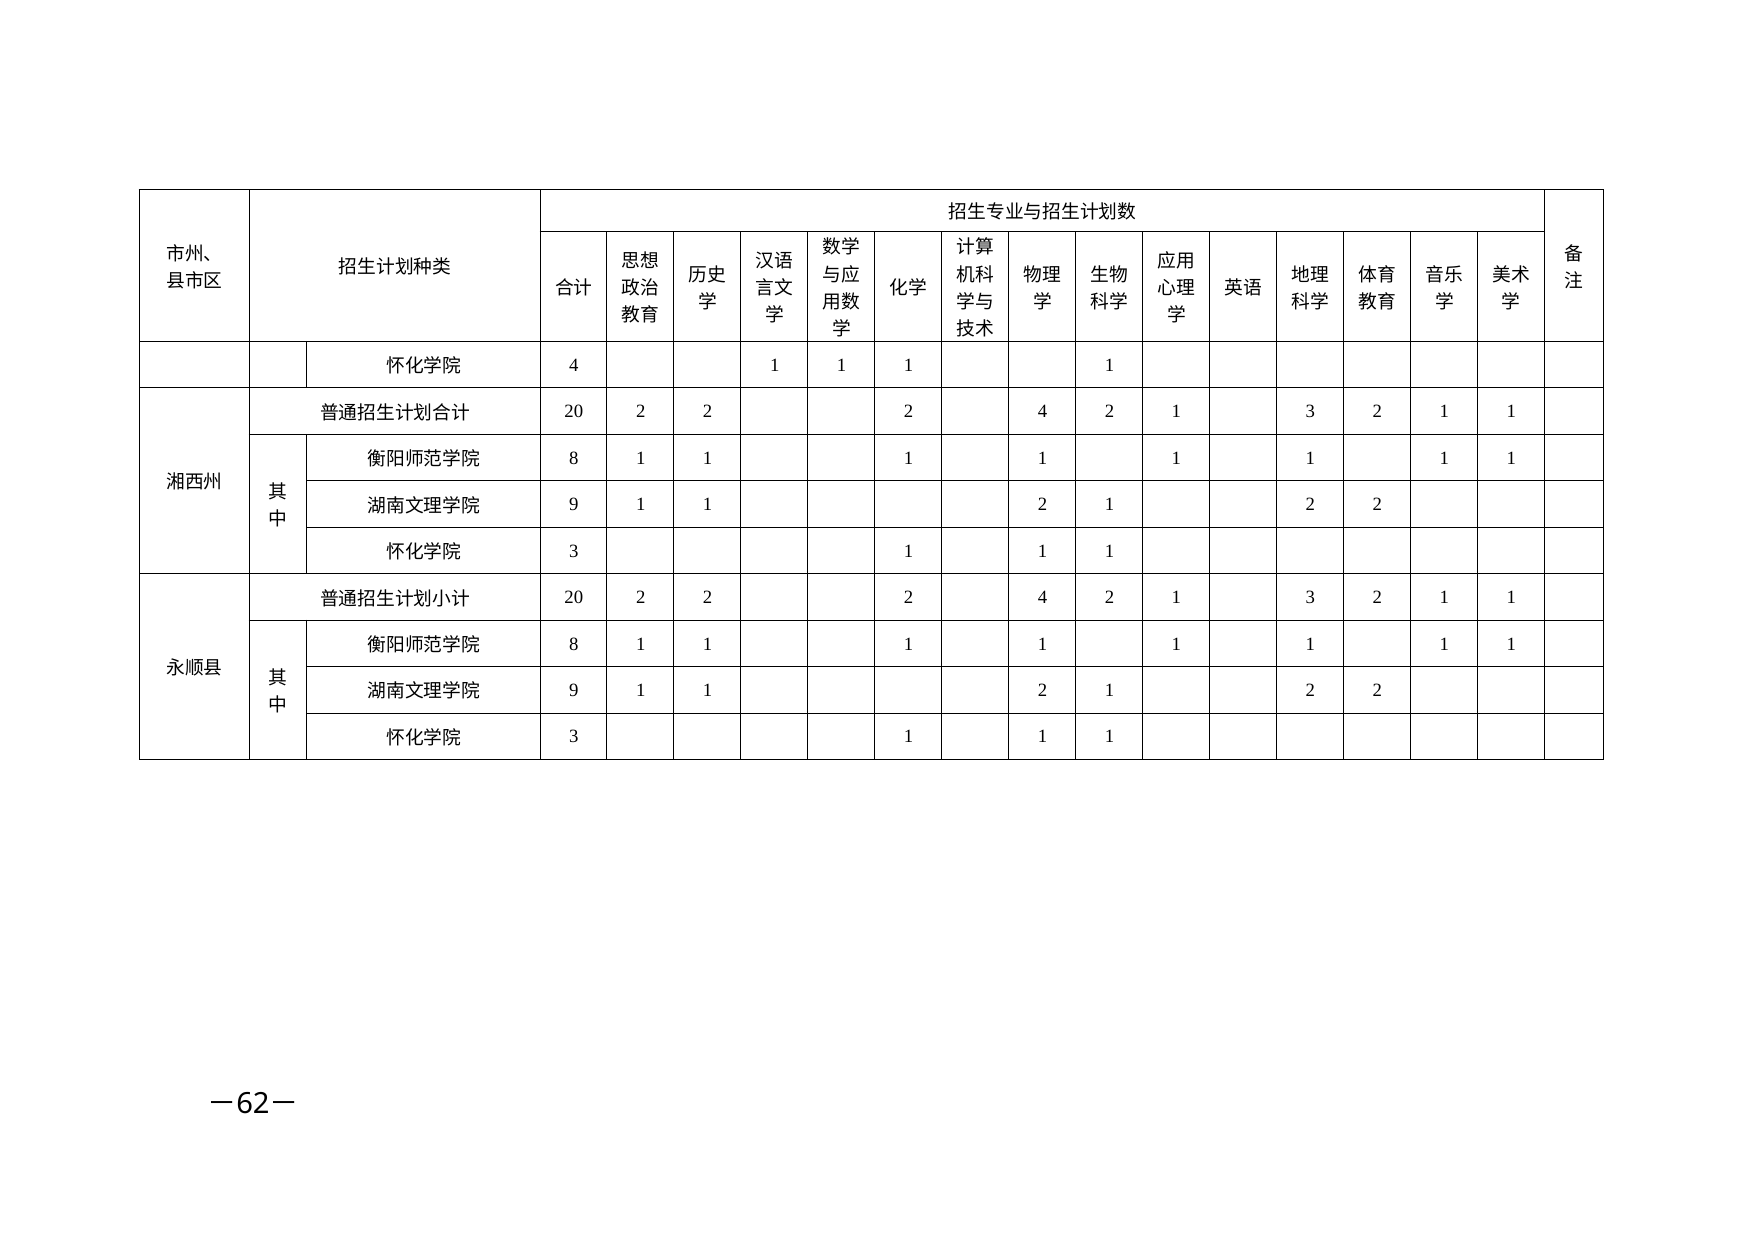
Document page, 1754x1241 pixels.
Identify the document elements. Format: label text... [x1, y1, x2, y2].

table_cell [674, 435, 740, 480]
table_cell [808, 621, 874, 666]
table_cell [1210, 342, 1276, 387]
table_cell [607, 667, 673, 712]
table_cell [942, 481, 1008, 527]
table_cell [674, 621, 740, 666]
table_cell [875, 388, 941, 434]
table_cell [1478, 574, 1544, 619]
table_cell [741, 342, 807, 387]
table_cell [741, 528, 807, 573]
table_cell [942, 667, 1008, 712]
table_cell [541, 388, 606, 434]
table_cell 生物科学 [1076, 232, 1142, 341]
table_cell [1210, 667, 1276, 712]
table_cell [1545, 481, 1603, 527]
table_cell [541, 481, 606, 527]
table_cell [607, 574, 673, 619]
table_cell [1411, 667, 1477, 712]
table_cell 汉语言文学 [741, 232, 807, 341]
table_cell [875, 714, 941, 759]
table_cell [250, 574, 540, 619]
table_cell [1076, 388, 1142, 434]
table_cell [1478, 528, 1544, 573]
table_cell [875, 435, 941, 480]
table_cell 合计 [541, 232, 606, 341]
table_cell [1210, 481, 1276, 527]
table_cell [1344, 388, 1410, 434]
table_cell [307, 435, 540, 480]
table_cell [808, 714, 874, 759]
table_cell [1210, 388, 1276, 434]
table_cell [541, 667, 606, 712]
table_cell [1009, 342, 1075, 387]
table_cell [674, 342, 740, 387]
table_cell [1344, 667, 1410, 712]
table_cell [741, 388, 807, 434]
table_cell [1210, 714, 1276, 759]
table_header 市州、 县市区 [140, 190, 249, 341]
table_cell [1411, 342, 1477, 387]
table_header 招生计划种类 [250, 190, 540, 341]
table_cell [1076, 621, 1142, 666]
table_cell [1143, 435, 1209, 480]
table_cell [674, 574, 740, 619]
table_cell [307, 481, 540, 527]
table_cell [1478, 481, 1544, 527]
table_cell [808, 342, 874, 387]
table_header 招生专业与招生计划数 [541, 190, 1544, 231]
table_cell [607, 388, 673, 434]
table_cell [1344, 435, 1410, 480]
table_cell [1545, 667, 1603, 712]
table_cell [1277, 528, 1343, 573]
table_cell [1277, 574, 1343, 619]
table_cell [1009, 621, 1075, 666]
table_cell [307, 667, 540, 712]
table_cell 化学 [875, 232, 941, 341]
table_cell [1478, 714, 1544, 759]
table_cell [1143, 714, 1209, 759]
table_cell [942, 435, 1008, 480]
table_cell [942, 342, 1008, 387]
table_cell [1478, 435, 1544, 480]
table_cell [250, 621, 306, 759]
table_cell 计算机科学与技术 [942, 232, 1008, 341]
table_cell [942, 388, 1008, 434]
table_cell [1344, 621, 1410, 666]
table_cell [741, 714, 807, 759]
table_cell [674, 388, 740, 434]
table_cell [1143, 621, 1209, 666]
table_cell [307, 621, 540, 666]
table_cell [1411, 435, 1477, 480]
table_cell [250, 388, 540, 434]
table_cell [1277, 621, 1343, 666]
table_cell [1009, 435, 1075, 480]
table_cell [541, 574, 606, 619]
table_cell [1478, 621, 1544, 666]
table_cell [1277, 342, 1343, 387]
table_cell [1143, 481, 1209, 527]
table_cell 美术学 [1478, 232, 1544, 341]
table_header 备注 [1545, 190, 1603, 341]
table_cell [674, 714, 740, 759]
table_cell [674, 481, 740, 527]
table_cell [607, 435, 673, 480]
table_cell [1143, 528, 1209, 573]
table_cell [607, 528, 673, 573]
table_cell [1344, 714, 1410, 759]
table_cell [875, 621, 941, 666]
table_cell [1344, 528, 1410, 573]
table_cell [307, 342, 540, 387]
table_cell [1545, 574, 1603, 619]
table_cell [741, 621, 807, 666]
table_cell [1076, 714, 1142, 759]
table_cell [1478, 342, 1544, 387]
table_cell 音乐学 [1411, 232, 1477, 341]
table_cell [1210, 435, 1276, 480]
table_cell 应用心理学 [1143, 232, 1209, 341]
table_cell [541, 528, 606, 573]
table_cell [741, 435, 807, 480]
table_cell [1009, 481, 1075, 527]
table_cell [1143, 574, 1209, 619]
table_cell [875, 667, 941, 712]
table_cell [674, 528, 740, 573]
table_cell 数学与应用数学 [808, 232, 874, 341]
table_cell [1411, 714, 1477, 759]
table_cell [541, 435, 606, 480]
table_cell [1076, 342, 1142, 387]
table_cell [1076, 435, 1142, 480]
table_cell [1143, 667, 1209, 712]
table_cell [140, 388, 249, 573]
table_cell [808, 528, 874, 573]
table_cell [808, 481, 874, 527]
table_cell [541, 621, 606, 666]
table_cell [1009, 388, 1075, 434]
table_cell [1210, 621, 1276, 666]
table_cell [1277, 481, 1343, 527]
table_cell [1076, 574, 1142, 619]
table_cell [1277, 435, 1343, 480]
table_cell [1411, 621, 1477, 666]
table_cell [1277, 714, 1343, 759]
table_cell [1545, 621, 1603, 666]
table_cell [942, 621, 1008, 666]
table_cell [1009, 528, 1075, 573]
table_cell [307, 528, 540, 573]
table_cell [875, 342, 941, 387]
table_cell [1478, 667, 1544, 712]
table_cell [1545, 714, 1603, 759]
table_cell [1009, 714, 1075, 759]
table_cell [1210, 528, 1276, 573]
table_cell 地理科学 [1277, 232, 1343, 341]
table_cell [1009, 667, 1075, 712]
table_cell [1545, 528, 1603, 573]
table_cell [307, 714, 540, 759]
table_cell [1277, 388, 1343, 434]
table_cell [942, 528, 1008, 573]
table_cell 物理学 [1009, 232, 1075, 341]
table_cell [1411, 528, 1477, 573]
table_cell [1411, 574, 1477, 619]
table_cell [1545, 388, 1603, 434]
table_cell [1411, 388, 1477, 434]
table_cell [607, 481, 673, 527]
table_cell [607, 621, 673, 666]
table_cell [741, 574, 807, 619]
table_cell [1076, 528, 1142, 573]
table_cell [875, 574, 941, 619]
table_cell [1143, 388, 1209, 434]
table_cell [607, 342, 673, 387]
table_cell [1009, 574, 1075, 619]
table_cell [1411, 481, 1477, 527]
table_cell 体育教育 [1344, 232, 1410, 341]
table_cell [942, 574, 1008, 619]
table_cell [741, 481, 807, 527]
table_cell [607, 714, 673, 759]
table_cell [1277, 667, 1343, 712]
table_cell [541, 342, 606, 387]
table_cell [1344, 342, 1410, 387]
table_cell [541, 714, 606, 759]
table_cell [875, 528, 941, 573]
table_cell 思想政治教育 [607, 232, 673, 341]
table_cell 历史学 [674, 232, 740, 341]
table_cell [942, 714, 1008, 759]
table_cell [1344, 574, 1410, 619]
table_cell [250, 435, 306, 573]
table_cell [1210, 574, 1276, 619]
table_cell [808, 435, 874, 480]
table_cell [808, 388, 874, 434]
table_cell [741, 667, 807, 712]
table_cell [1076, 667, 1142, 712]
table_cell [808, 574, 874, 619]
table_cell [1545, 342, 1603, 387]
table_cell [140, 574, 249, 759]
table_cell 英语 [1210, 232, 1276, 341]
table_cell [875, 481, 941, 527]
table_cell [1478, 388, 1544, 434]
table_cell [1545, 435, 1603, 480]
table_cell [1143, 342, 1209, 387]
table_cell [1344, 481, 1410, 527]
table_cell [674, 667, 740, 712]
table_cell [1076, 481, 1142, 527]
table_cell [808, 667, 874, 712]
